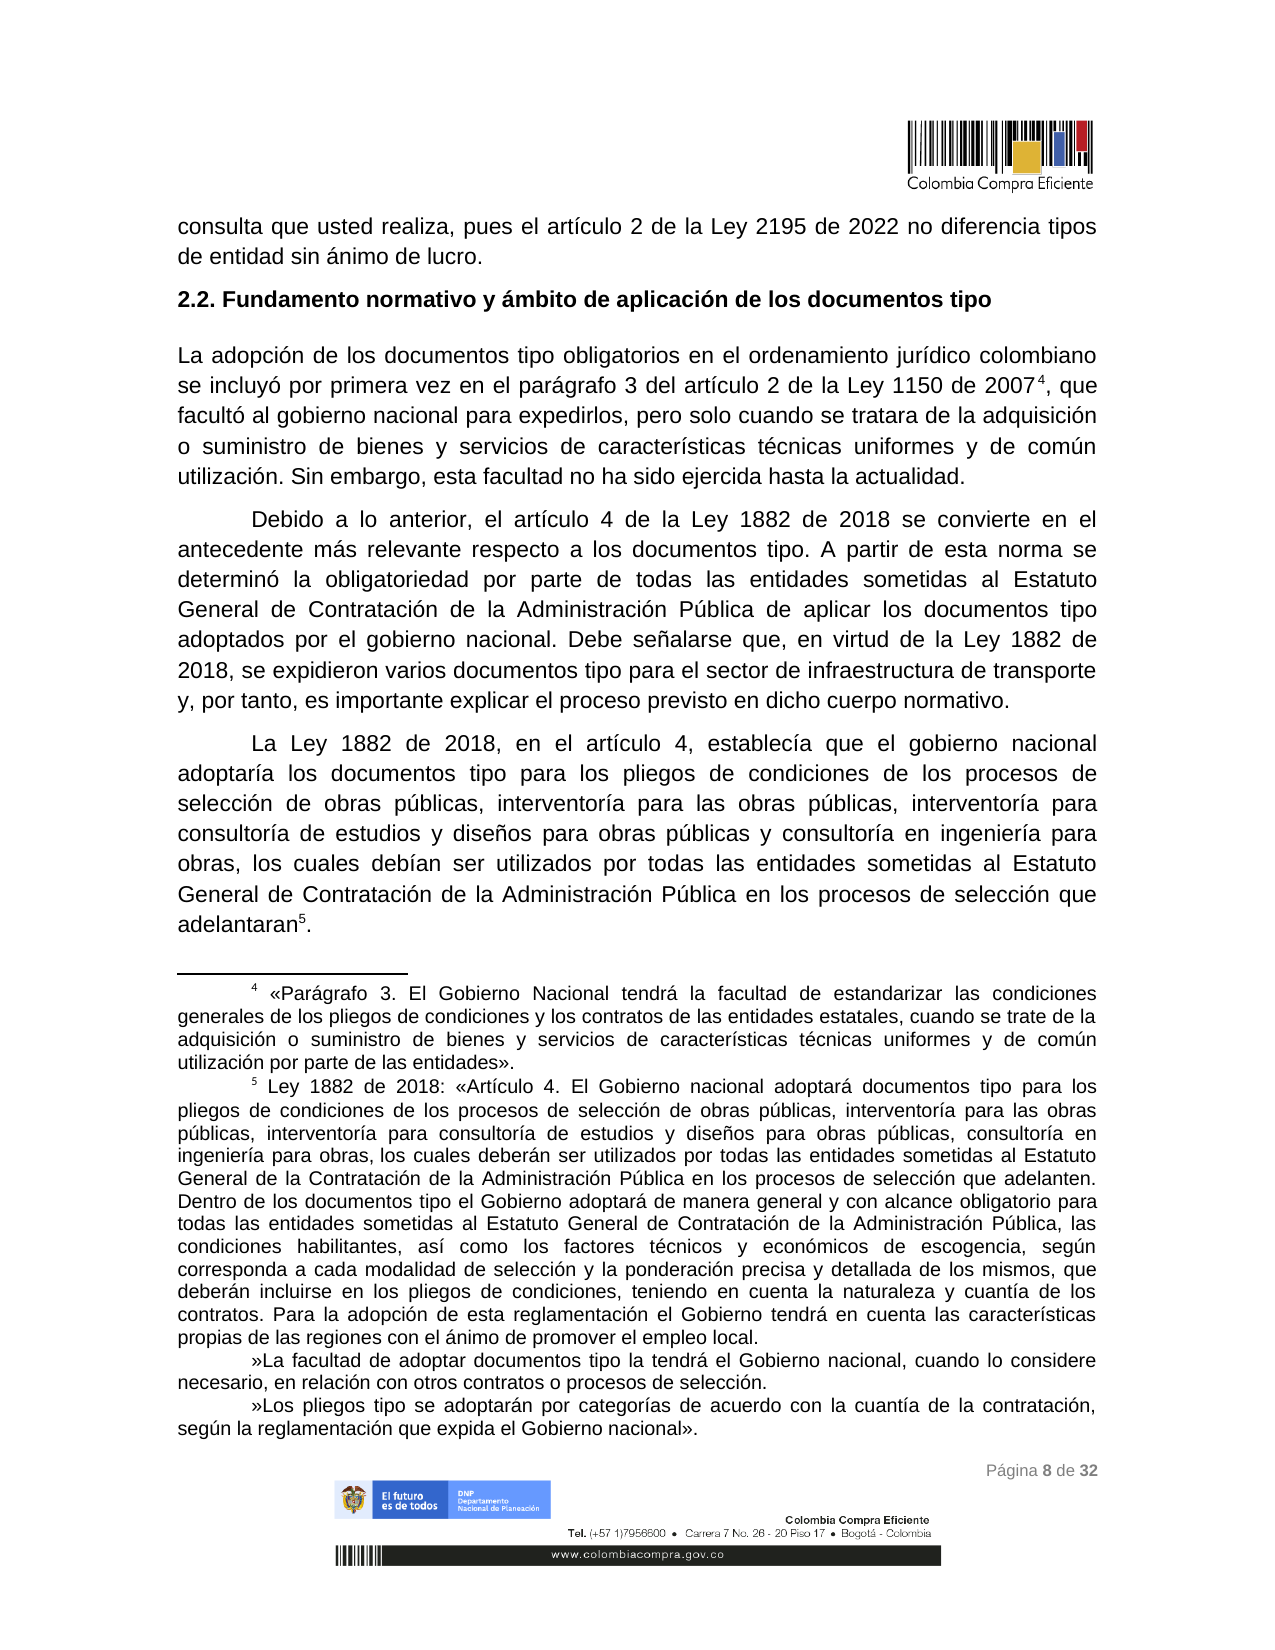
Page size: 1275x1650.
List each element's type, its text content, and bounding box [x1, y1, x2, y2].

text Debido a lo anterior, el artículo 4 de la Ley 1882 de 2018 se convierte en el antecedente más relevante respecto a los documentos tipo. A partir de esta norma se determinó la obligatoriedad por parte de todas las entidades sometidas al Estatuto General de Contratación de la Administración Pública de aplicar los documentos tipo adoptados por el gobierno nacional. Debe señalarse que, en virtud de la Ley 1882 de 2018, se expidieron varios documentos tipo para el sector de infraestructura de transporte y, por tanto, es importante explicar el proceso previsto en dicho cuerpo normativo. [177, 506, 1098, 713]
picture [899, 114, 1099, 196]
picture [334, 1480, 942, 1566]
text 2.2. Fundamento normativo y ámbito de aplicación de los documentos tipo [177, 286, 1098, 312]
text La Ley 1882 de 2018, en el artículo 4, establecía que el gobierno nacional adoptaría los documentos tipo para los pliegos de condiciones de los procesos de selección de obras públicas, interventoría para las obras públicas, interventoría para consultoría de estudios y diseños para obras públicas y consultoría en ingeniería para obras, los cuales debían ser utilizados por todas las entidades sometidas al Estatuto General de Contratación de la Administración Pública en los procesos de selección que adelantaran. [177, 729, 1098, 937]
text La adopción de los documentos tipo obligatorios en el ordenamiento jurídico colombiano se incluyó por primera vez en el parágrafo 3 del artículo 2 de la Ley 1150 de 2007, que facultó al gobierno nacional para expedirlos, pero solo cuando se tratara de la adquisición o suministro de bienes y servicios de características técnicas uniformes y de común utilización. Sin embargo, esta facultad no ha sido ejercida hasta la actualidad. [177, 342, 1098, 489]
